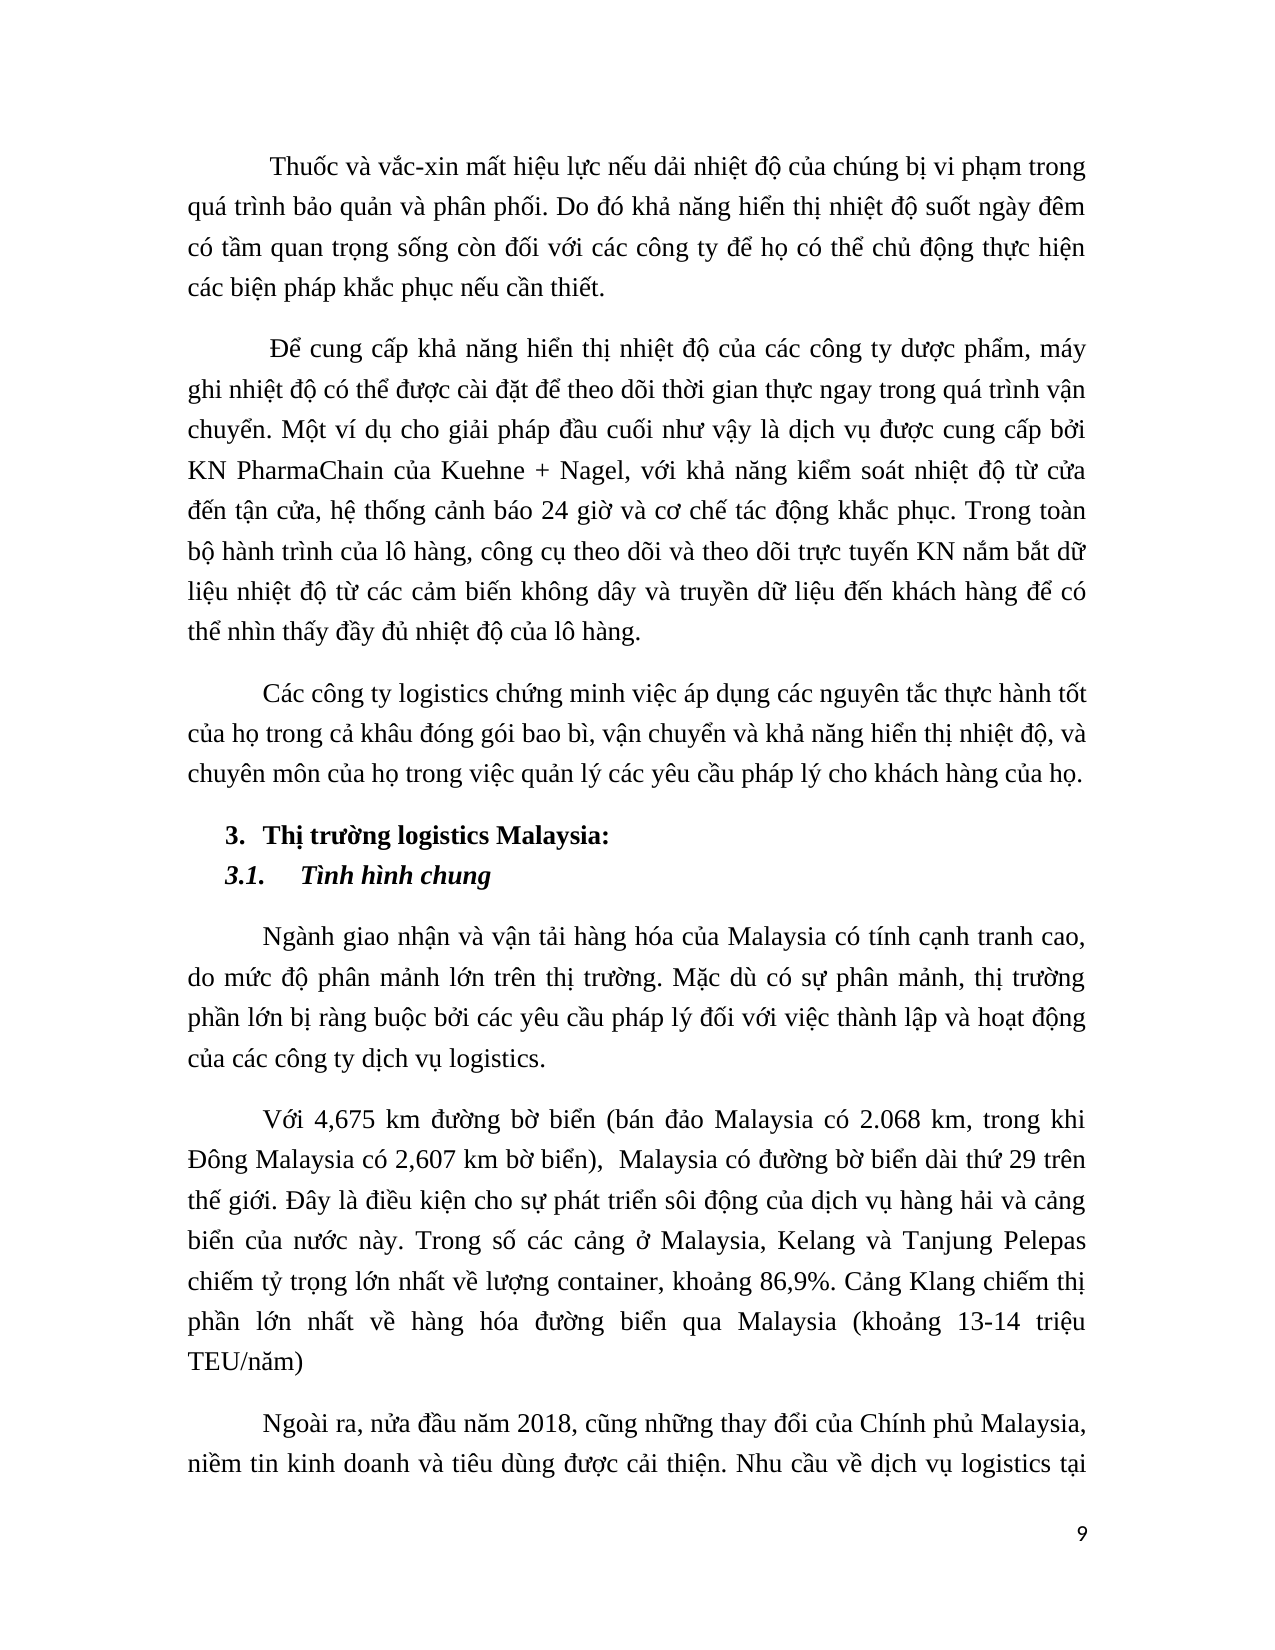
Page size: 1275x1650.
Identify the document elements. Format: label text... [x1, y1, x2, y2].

list Thị trường logistics Malaysia: [225, 819, 1087, 850]
text Thuốc và vắc-xin mất hiệu lực nếu dải nhiệt độ của chúng bị vi phạm trong quá trình bảo quản và phân phối. Do đó khả năng hiển thị nhiệt độ suốt ngày đêm có tầm quan trọng sống còn đối với các công ty để họ có thể chủ động thực hiện các biện pháp khắc phục nếu cần thiết. [187, 150, 1087, 302]
list Tình hình chung [225, 859, 1087, 890]
text Các công ty logistics chứng minh việc áp dụng các nguyên tắc thực hành tốt của họ trong cả khâu đóng gói bao bì, vận chuyển và khả năng hiển thị nhiệt độ, và chuyên môn của họ trong việc quản lý các yêu cầu pháp lý cho khách hàng của họ. [187, 677, 1087, 789]
text Ngành giao nhận và vận tải hàng hóa của Malaysia có tính cạnh tranh cao, do mức độ phân mảnh lớn trên thị trường. Mặc dù có sự phân mảnh, thị trường phần lớn bị ràng buộc bởi các yêu cầu pháp lý đối với việc thành lập và hoạt động của các công ty dịch vụ logistics. [187, 920, 1087, 1073]
text Với 4,675 km đường bờ biển (bán đảo Malaysia có 2.068 km, trong khi Đông Malaysia có 2,607 km bờ biển), Malaysia có đường bờ biển dài thứ 29 trên thế giới. Đây là điều kiện cho sự phát triển sôi động của dịch vụ hàng hải và cảng biển của nước này. Trong số các cảng ở Malaysia, Kelang và Tanjung Pelepas chiếm tỷ trọng lớn nhất về lượng container, khoảng 86,9%. Cảng Klang chiếm thị phần lớn nhất về hàng hóa đường biển qua Malaysia (khoảng 13-14 triệu TEU/năm) [187, 1103, 1087, 1377]
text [187, 1407, 1087, 1478]
text Để cung cấp khả năng hiển thị nhiệt độ của các công ty dược phẩm, máy ghi nhiệt độ có thể được cài đặt để theo dõi thời gian thực ngay trong quá trình vận chuyển. Một ví dụ cho giải pháp đầu cuối như vậy là dịch vụ được cung cấp bởi KN PharmaChain của Kuehne + Nagel, với khả năng kiểm soát nhiệt độ từ cửa đến tận cửa, hệ thống cảnh báo 24 giờ và cơ chế tác động khắc phục. Trong toàn bộ hành trình của lô hàng, công cụ theo dõi và theo dõi trực tuyến KN nắm bắt dữ liệu nhiệt độ từ các cảm biến không dây và truyền dữ liệu đến khách hàng để có thể nhìn thấy đầy đủ nhiệt độ của lô hàng. [187, 332, 1087, 647]
